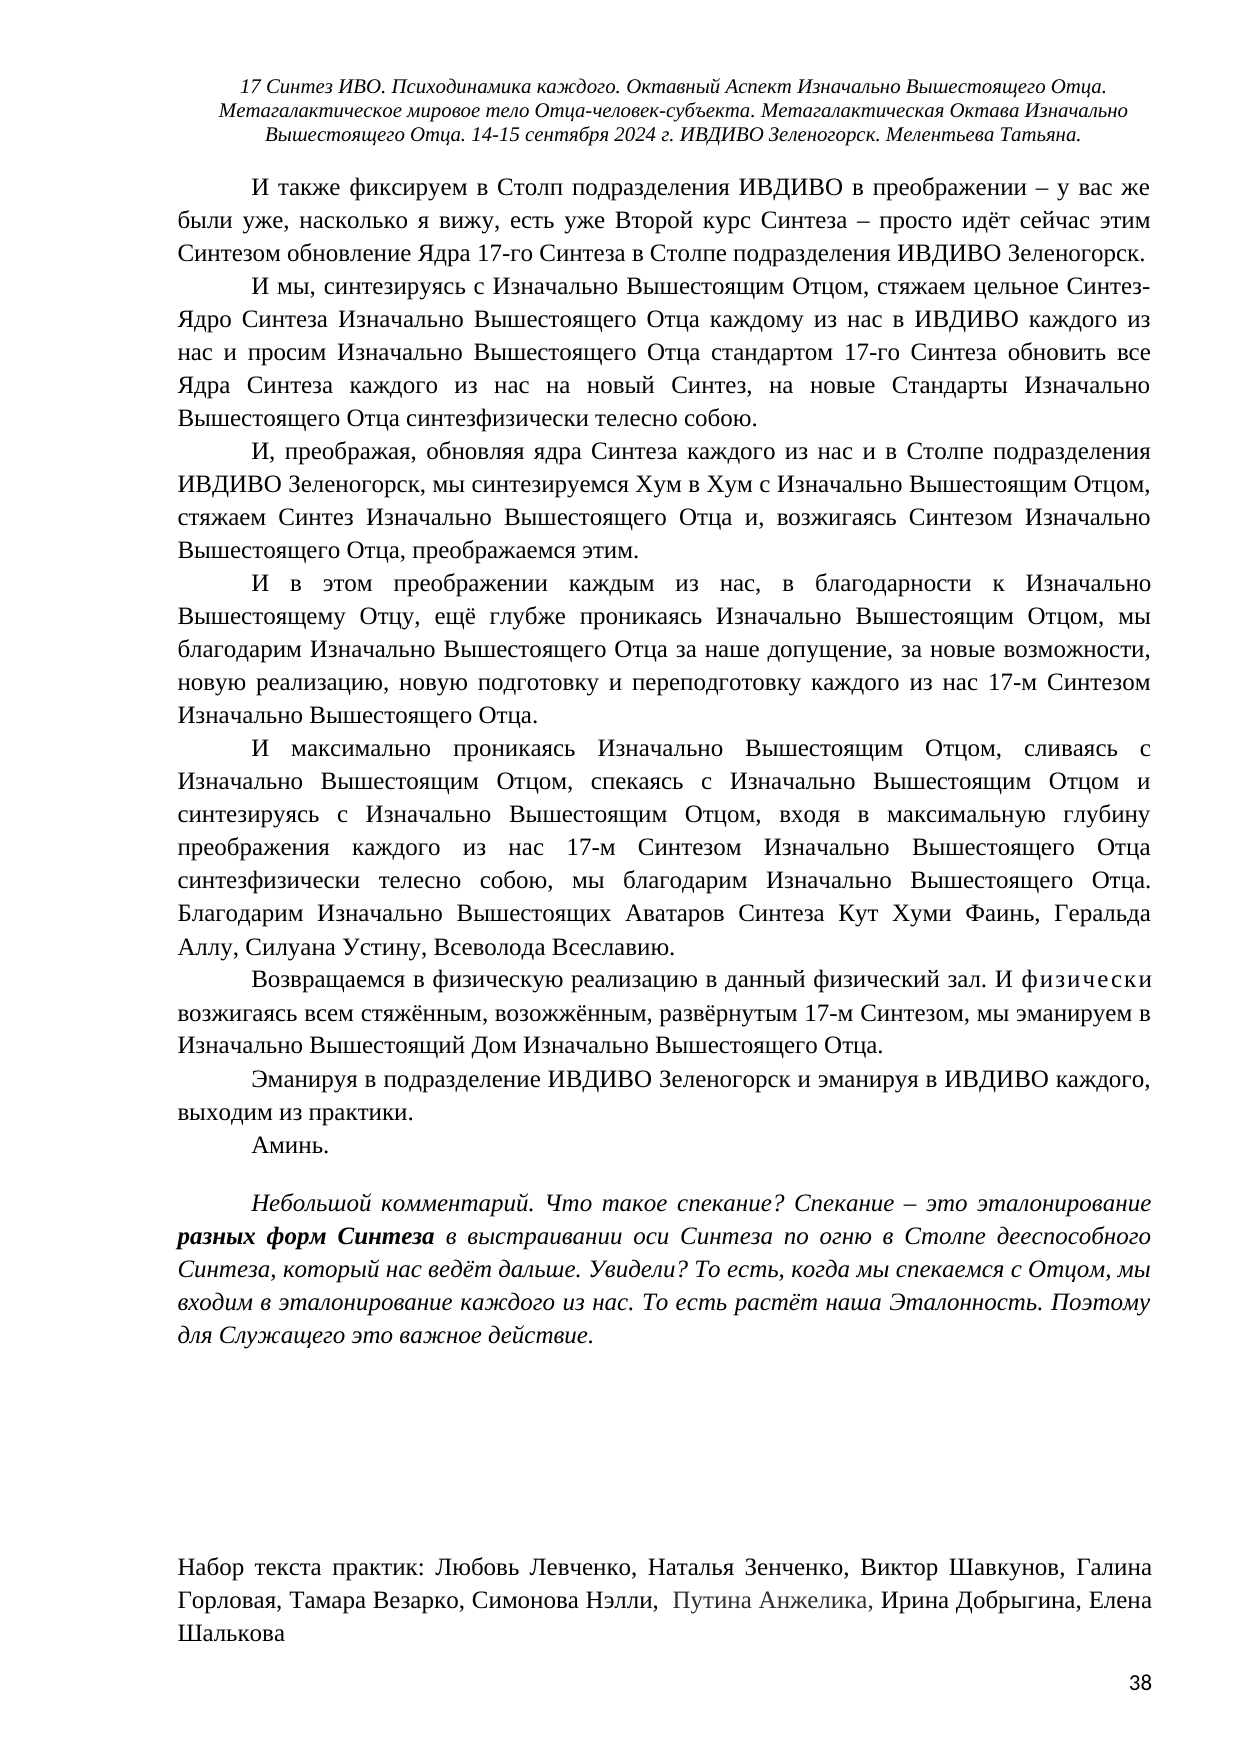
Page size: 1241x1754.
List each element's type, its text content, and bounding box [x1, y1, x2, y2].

text И максимально проникаясь Изначально Вышестоящим Отцом, сливаясь с Изначально Вышестоящим Отцом, спекаясь с Изначально Вышестоящим Отцом и синтезируясь с Изначально Вышестоящим Отцом, входя в максимальную глубину преображения каждого из нас 17-м Синтезом Изначально Вышестоящего Отца синтезфизически телесно собою, мы благодарим Изначально Вышестоящего Отца. Благодарим Изначально Вышестоящих Аватаров Синтеза Кут Хуми Фаинь, Геральда Аллу, Силуана Устину, Всеволода Всеславию. [177, 733, 1152, 960]
text И в этом преображении каждым из нас, в благодарности к Изначально Вышестоящему Отцу, ещё глубже проникаясь Изначально Вышестоящим Отцом, мы благодарим Изначально Вышестоящего Отца за наше допущение, за новые возможности, новую реализацию, новую подготовку и переподготовку каждого из нас 17-м Синтезом Изначально Вышестоящего Отца. [177, 568, 1152, 729]
text И мы, синтезируясь с Изначально Вышестоящим Отцом, стяжаем цельное Синтез-Ядро Синтеза Изначально Вышестоящего Отца каждому из нас в ИВДИВО каждого из нас и просим Изначально Вышестоящего Отца стандартом 17-го Синтеза обновить все Ядра Синтеза каждого из нас на новый Синтез, на новые Стандарты Изначально Вышестоящего Отца синтезфизически телесно собою. [177, 271, 1152, 432]
text Небольшой комментарий. Что такое спекание? Спекание – это эталонирование разных форм Синтеза в выстраивании оси Синтеза по огню в Столпе дееспособного Синтеза, который нас ведёт дальше. Увидели? То есть, когда мы спекаемся с Отцом, мы входим в эталонирование каждого из нас. То есть растёт наша Эталонность. Поэтому для Служащего это важное действие. [177, 1188, 1152, 1348]
text И также фиксируем в Столп подразделения ИВДИВО в преображении – у вас же были уже, насколько я вижу, есть уже Второй курс Синтеза – просто идёт сейчас этим Синтезом обновление Ядра 17-го Синтеза в Столпе подразделения ИВДИВО Зеленогорск. [177, 172, 1152, 267]
text Возвращаемся в физическую реализацию в данный физический зал. И физически возжигаясь всем стяжённым, возожжённым, развёрнутым 17-м Синтезом, мы эманируем в Изначально Вышестоящий Дом Изначально Вышестоящего Отца. [177, 964, 1152, 1059]
text Аминь. [177, 1130, 1152, 1158]
text Набор текста практик: Любовь Левченко, Наталья Зенченко, Виктор Шавкунов, Галина Горловая, Тамара Везарко, Симонова Нэлли, Путина Анжелика, Ирина Добрыгина, Елена Шалькова [177, 1552, 1152, 1647]
text И, преображая, обновляя ядра Синтеза каждого из нас и в Столпе подразделения ИВДИВО Зеленогорск, мы синтезируемся Хум в Хум с Изначально Вышестоящим Отцом, стяжаем Синтез Изначально Вышестоящего Отца и, возжигаясь Синтезом Изначально Вышестоящего Отца, преображаемся этим. [177, 436, 1152, 564]
text Эманируя в подразделение ИВДИВО Зеленогорск и эманируя в ИВДИВО каждого, выходим из практики. [177, 1064, 1152, 1125]
